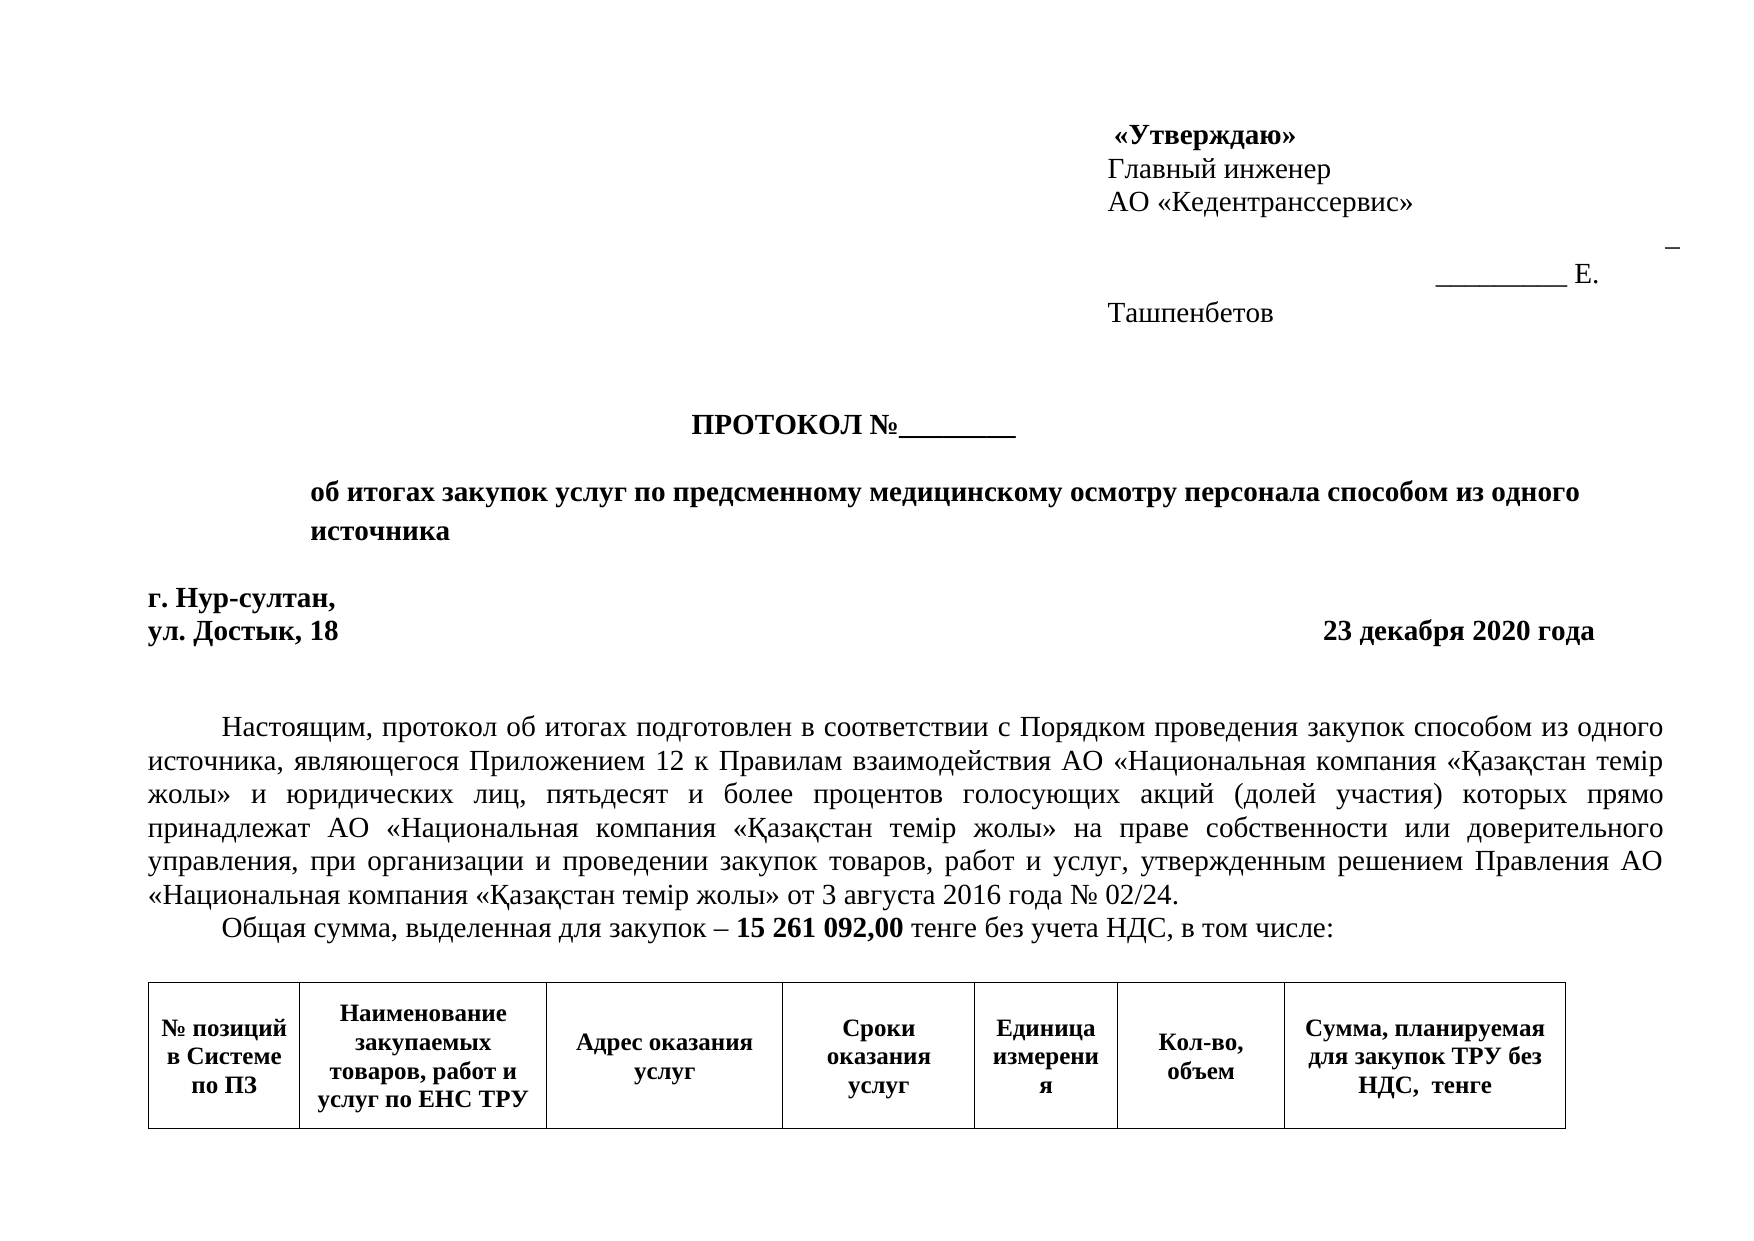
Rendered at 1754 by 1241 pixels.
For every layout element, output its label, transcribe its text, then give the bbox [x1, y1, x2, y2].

text об итогах закупок услуг по предсменному медицинскому осмотру персонала способом из одного источника [310, 441, 1665, 546]
table_header Кол-во, объем [1118, 983, 1284, 1128]
text «Утверждаю» [148, 117, 1665, 151]
text ПРОТОКОЛ №________ [148, 407, 1665, 441]
table_header Сумма, планируемая для закупок ТРУ без НДС, тенге [1285, 983, 1565, 1128]
table_header Наименование закупаемых товаров, работ и услуг по ЕНС ТРУ [300, 983, 546, 1128]
text Настоящим, протокол об итогах подготовлен в соответствии с Порядком проведения закупок способом из одного источника, являющегося Приложением 12 к Правилам взаимодействия АО «Национальная компания «Қазақстан темір жолы» и юридических лиц, пятьдесят и более процентов голосующих акций (долей участия) которых прямо принадлежат АО «Национальная компания «Қазақстан темір жолы» на праве собственности или доверительного управления, при организации и проведении закупок товаров, работ и услуг, утвержденным решением Правления АО «Национальная компания «Қазақстан темір жолы» от 3 августа 2016 года № 02/24. [148, 709, 1665, 911]
table_header Единица измерения [975, 983, 1117, 1128]
text АО «Кедентранссервис» [148, 184, 1665, 218]
table_header Адрес оказания услуг [547, 983, 782, 1128]
table_header Сроки оказания услуг [783, 983, 974, 1128]
text _ _________ Е. Ташпенбетов [1107, 218, 1665, 329]
text Главный инженер [148, 151, 1665, 184]
table_header № позиций в Системе по ПЗ [149, 983, 299, 1128]
text Общая сумма, выделенная для закупок – 15 261 092,00 тенге без учета НДС, в том числе: [148, 911, 1665, 944]
table_header г. Нур-султан, ул. Достык, 18 23 декабря 2020 года [136, 580, 1609, 681]
